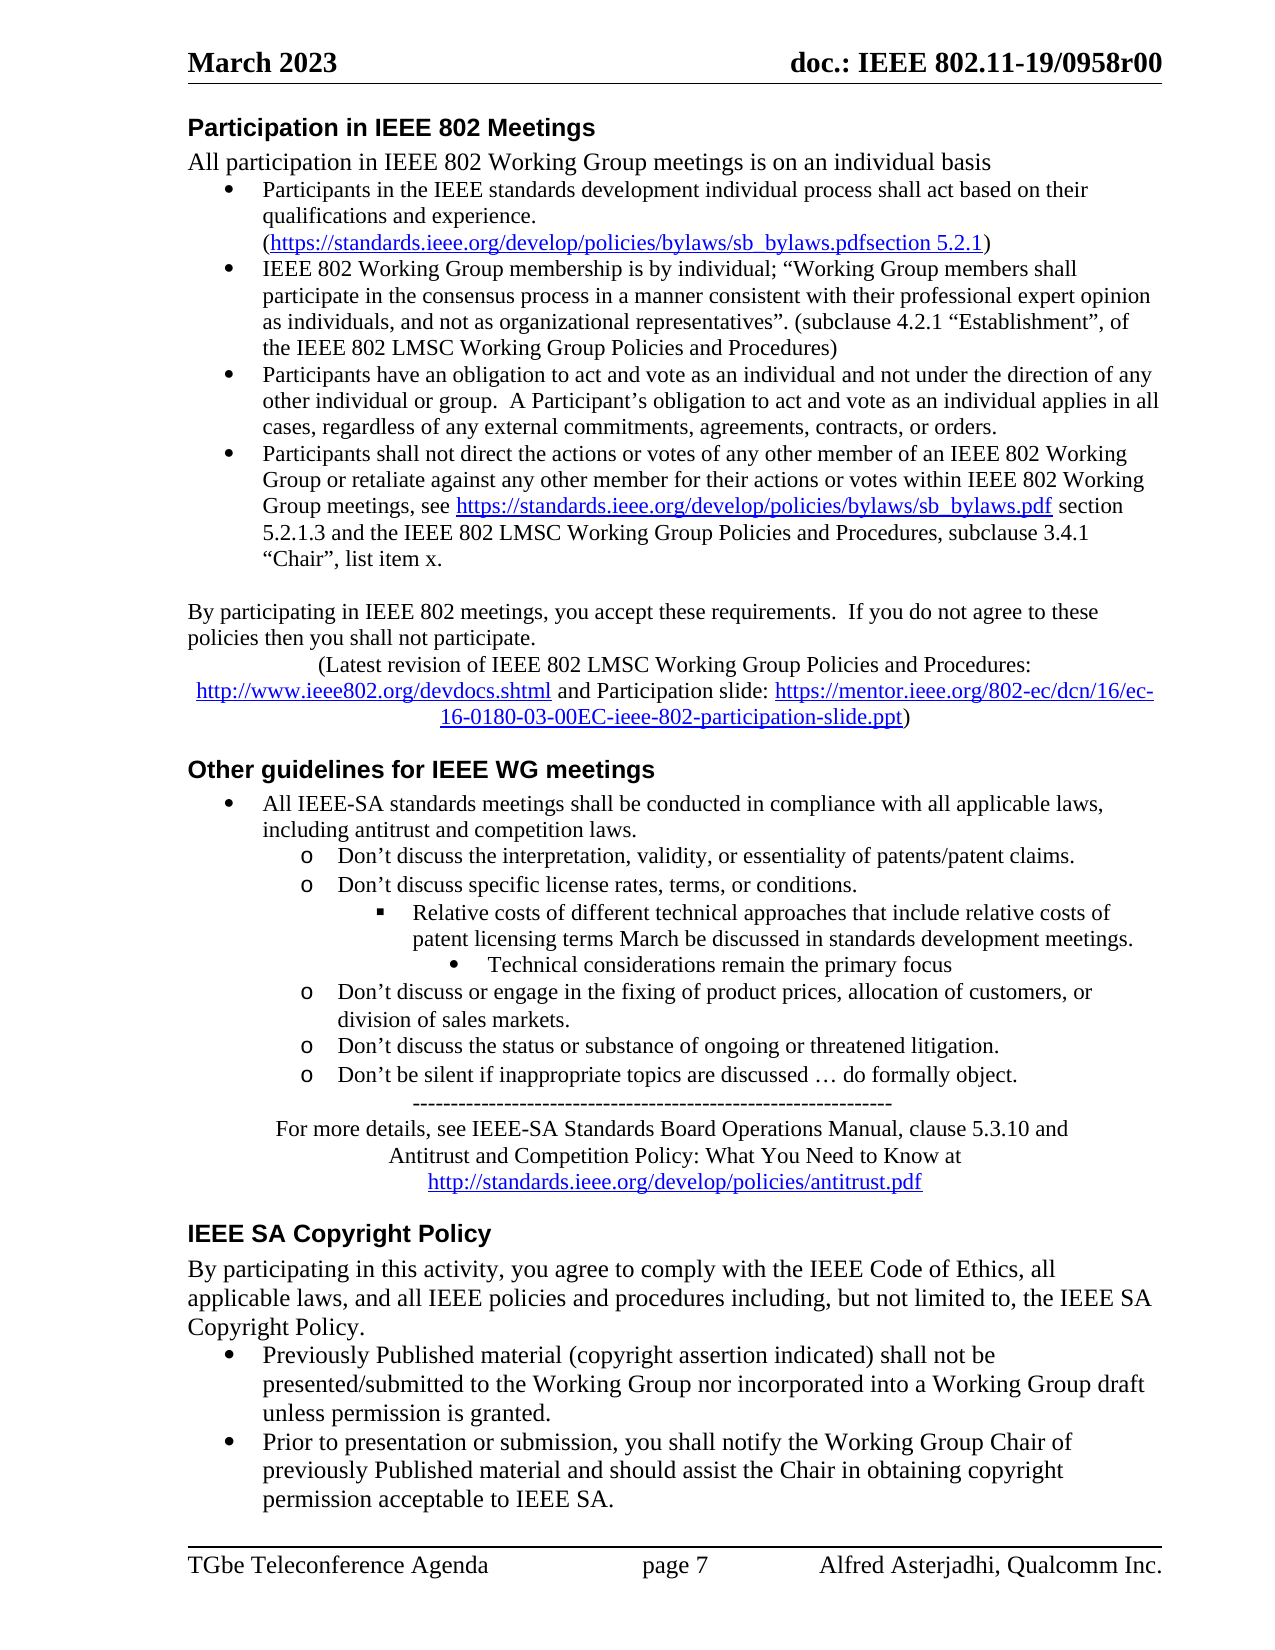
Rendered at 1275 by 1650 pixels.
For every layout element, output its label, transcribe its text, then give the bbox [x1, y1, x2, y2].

text --------------------------------------------------------------- [337, 1089, 1162, 1115]
list Participants have an obligation to act and vote as an individual and not under the direction of any other individual or group. A Participant’s obligation to act and vote as an individual applies in all cases, regardless of any external commitments, agreements, contracts, or orders. [225, 361, 1162, 440]
text For more details, see IEEE-SA Standards Board Operations Manual, clause 5.3.10 and Antitrust and Competition Policy: What You Need to Know at http://standards.ieee.org/develop/policies/antitrust.pdf [187, 1115, 1162, 1194]
list Don’t discuss the interpretation, validity, or essentiality of patents/patent claims. [300, 842, 1162, 871]
list IEEE 802 Working Group membership is by individual; “Working Group members shall participate in the consensus process in a manner consistent with their professional expert opinion as individuals, and not as organizational representatives”. (subclause 4.2.1 “Establishment”, of the IEEE 802 LMSC Working Group Policies and Procedures) [225, 255, 1162, 361]
list All IEEE-SA standards meetings shall be conducted in compliance with all applicable laws, including antitrust and competition laws. [225, 790, 1162, 842]
list Relative costs of different technical approaches that include relative costs of patent licensing terms March be discussed in standards development meetings. [375, 899, 1162, 952]
text All participation in IEEE 802 Working Group meetings is on an individual basis [187, 147, 1162, 176]
list Prior to presentation or submission, you shall notify the Working Group Chair of previously Published material and should assist the Chair in obtaining copyright permission acceptable to IEEE SA. [225, 1427, 1162, 1513]
list Participants in the IEEE standards development individual process shall act based on their qualifications and experience. (https://standards.ieee.org/develop/policies/bylaws/sb_bylaws.pdfsection 5.2.1) [225, 176, 1162, 255]
list Don’t discuss or engage in the fixing of product prices, allocation of customers, or division of sales markets. [300, 978, 1162, 1032]
subtitle Other guidelines for IEEE WG meetings [187, 755, 1162, 783]
list Previously Published material (copyright assertion indicated) shall not be presented/submitted to the Working Group nor incorporated into a Working Group draft unless permission is granted. [225, 1341, 1162, 1427]
list Technical considerations remain the primary focus [450, 952, 1162, 978]
subtitle Participation in IEEE 802 Meetings [187, 112, 1162, 141]
list Don’t be silent if inappropriate topics are discussed … do formally object. [300, 1061, 1162, 1089]
list Don’t discuss the status or substance of ongoing or threatened litigation. [300, 1032, 1162, 1061]
subtitle IEEE SA Copyright Policy [187, 1219, 1162, 1248]
text (Latest revision of IEEE 802 LMSC Working Group Policies and Procedures: http://www.ieee802.org/devdocs.shtml and Participation slide: https://mentor.ieee.org/802-ec/dcn/16/ec-16-0180-03-00EC-ieee-802-participation-slide.ppt) [187, 651, 1162, 730]
list Participants shall not direct the actions or votes of any other member of an IEEE 802 Working Group or retaliate against any other member for their actions or votes within IEEE 802 Working Group meetings, see https://standards.ieee.org/develop/policies/bylaws/sb_bylaws.pdf section 5.2.1.3 and the IEEE 802 LMSC Working Group Policies and Procedures, subclause 3.4.1 “Chair”, list item x. [225, 440, 1162, 572]
list Don’t discuss specific license rates, terms, or conditions. [300, 871, 1162, 899]
text By participating in IEEE 802 meetings, you accept these requirements. If you do not agree to these policies then you shall not participate. [187, 598, 1162, 651]
text By participating in this activity, you agree to comply with the IEEE Code of Ethics, all applicable laws, and all IEEE policies and procedures including, but not limited to, the IEEE SA Copyright Policy. [187, 1254, 1162, 1341]
